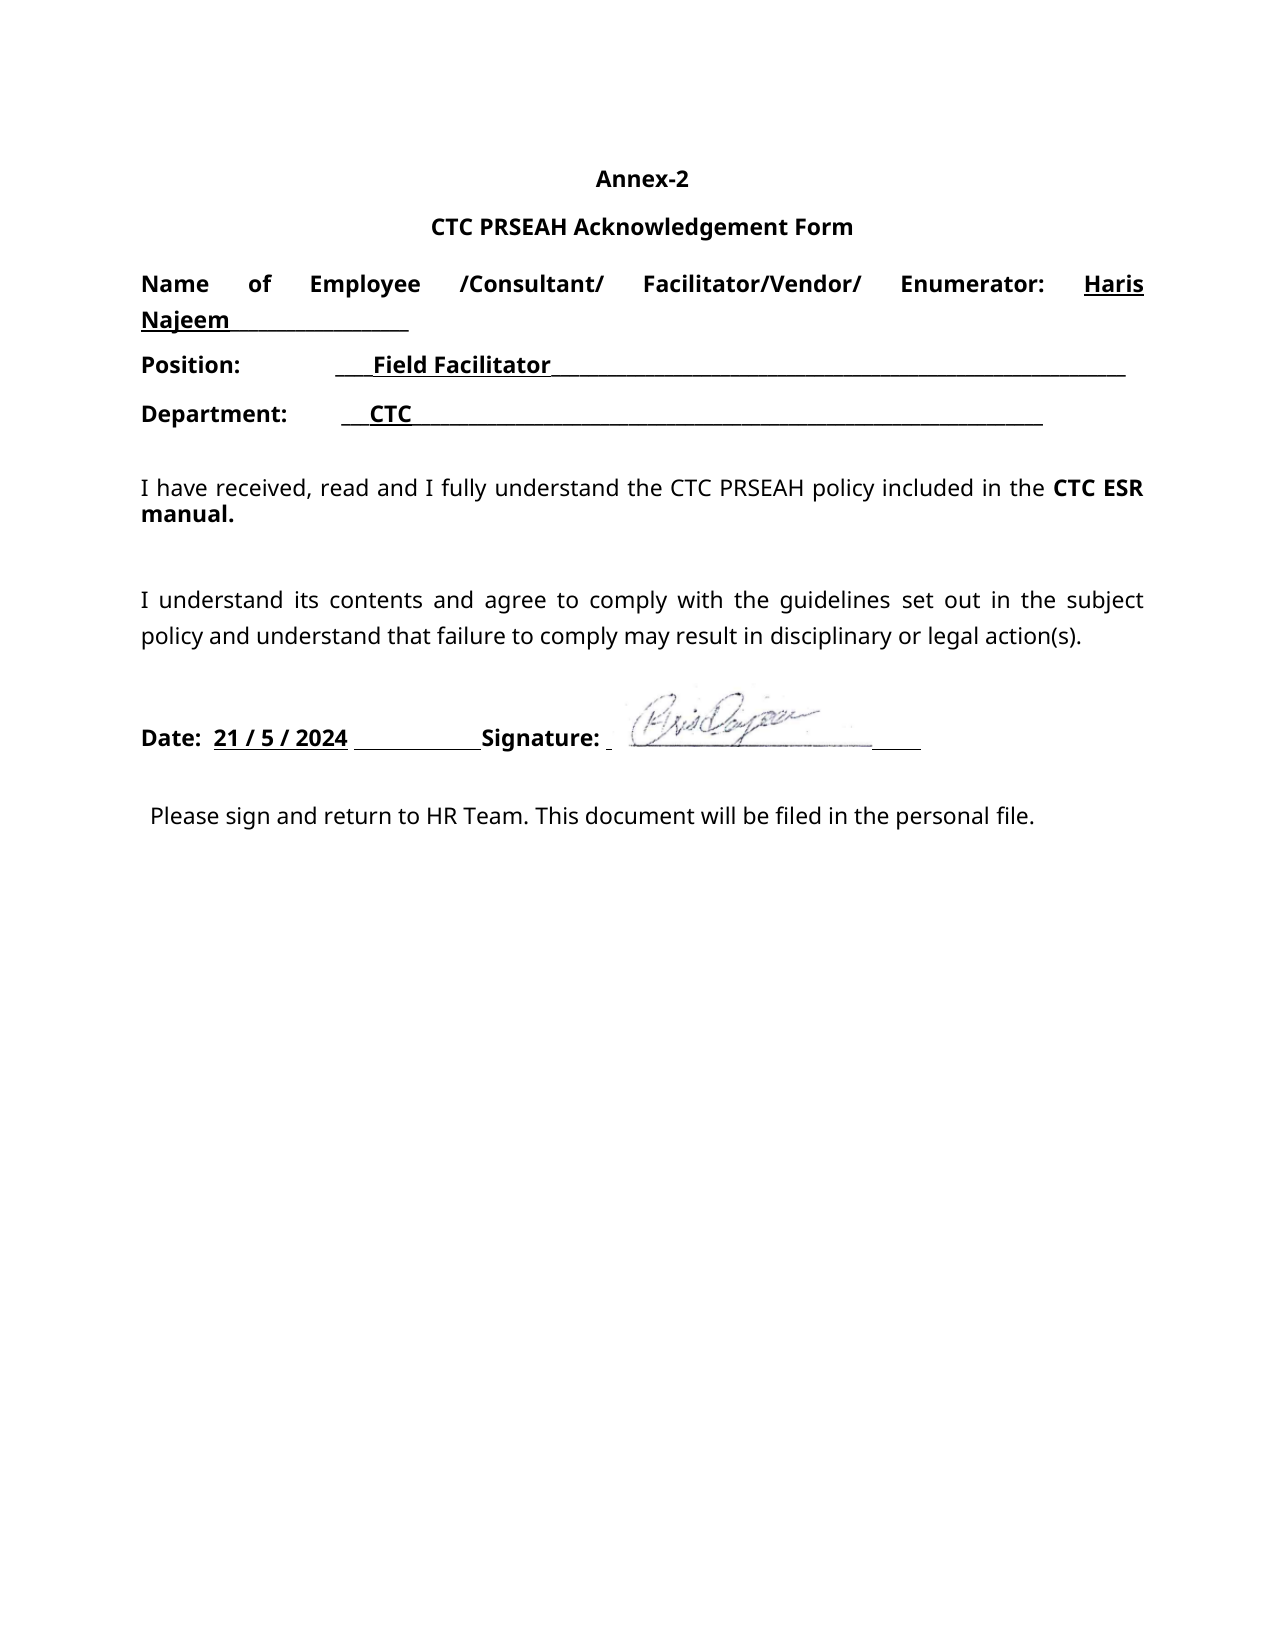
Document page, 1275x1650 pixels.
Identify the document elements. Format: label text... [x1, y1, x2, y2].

text Annex-2 [141, 162, 1144, 194]
text Please sign and return to HR Team. This document will be filed in the personal file. [150, 800, 1125, 831]
subtitle Department: ___CTC___________________________________________________________________ [141, 398, 1144, 429]
text CTC PRSEAH Acknowledgement Form [141, 211, 1144, 242]
text I understand its contents and agree to comply with the guidelines set out in the subject policy and understand that failure to comply may result in disciplinary or legal action(s). [141, 584, 1144, 651]
picture [611, 676, 873, 747]
text Position: ____Field Facilitator_____________________________________________________________ [141, 349, 1144, 381]
subtitle Date: 21 / 5 / 2024 Signature: [141, 677, 1144, 753]
text I have received, read and I fully understand the CTC PRSEAH policy included in the CTC ESR manual. [141, 475, 1144, 528]
subtitle Name of Employee /Consultant/ Facilitator/Vendor/ Enumerator: Haris Najeem___________________ [141, 268, 1144, 335]
